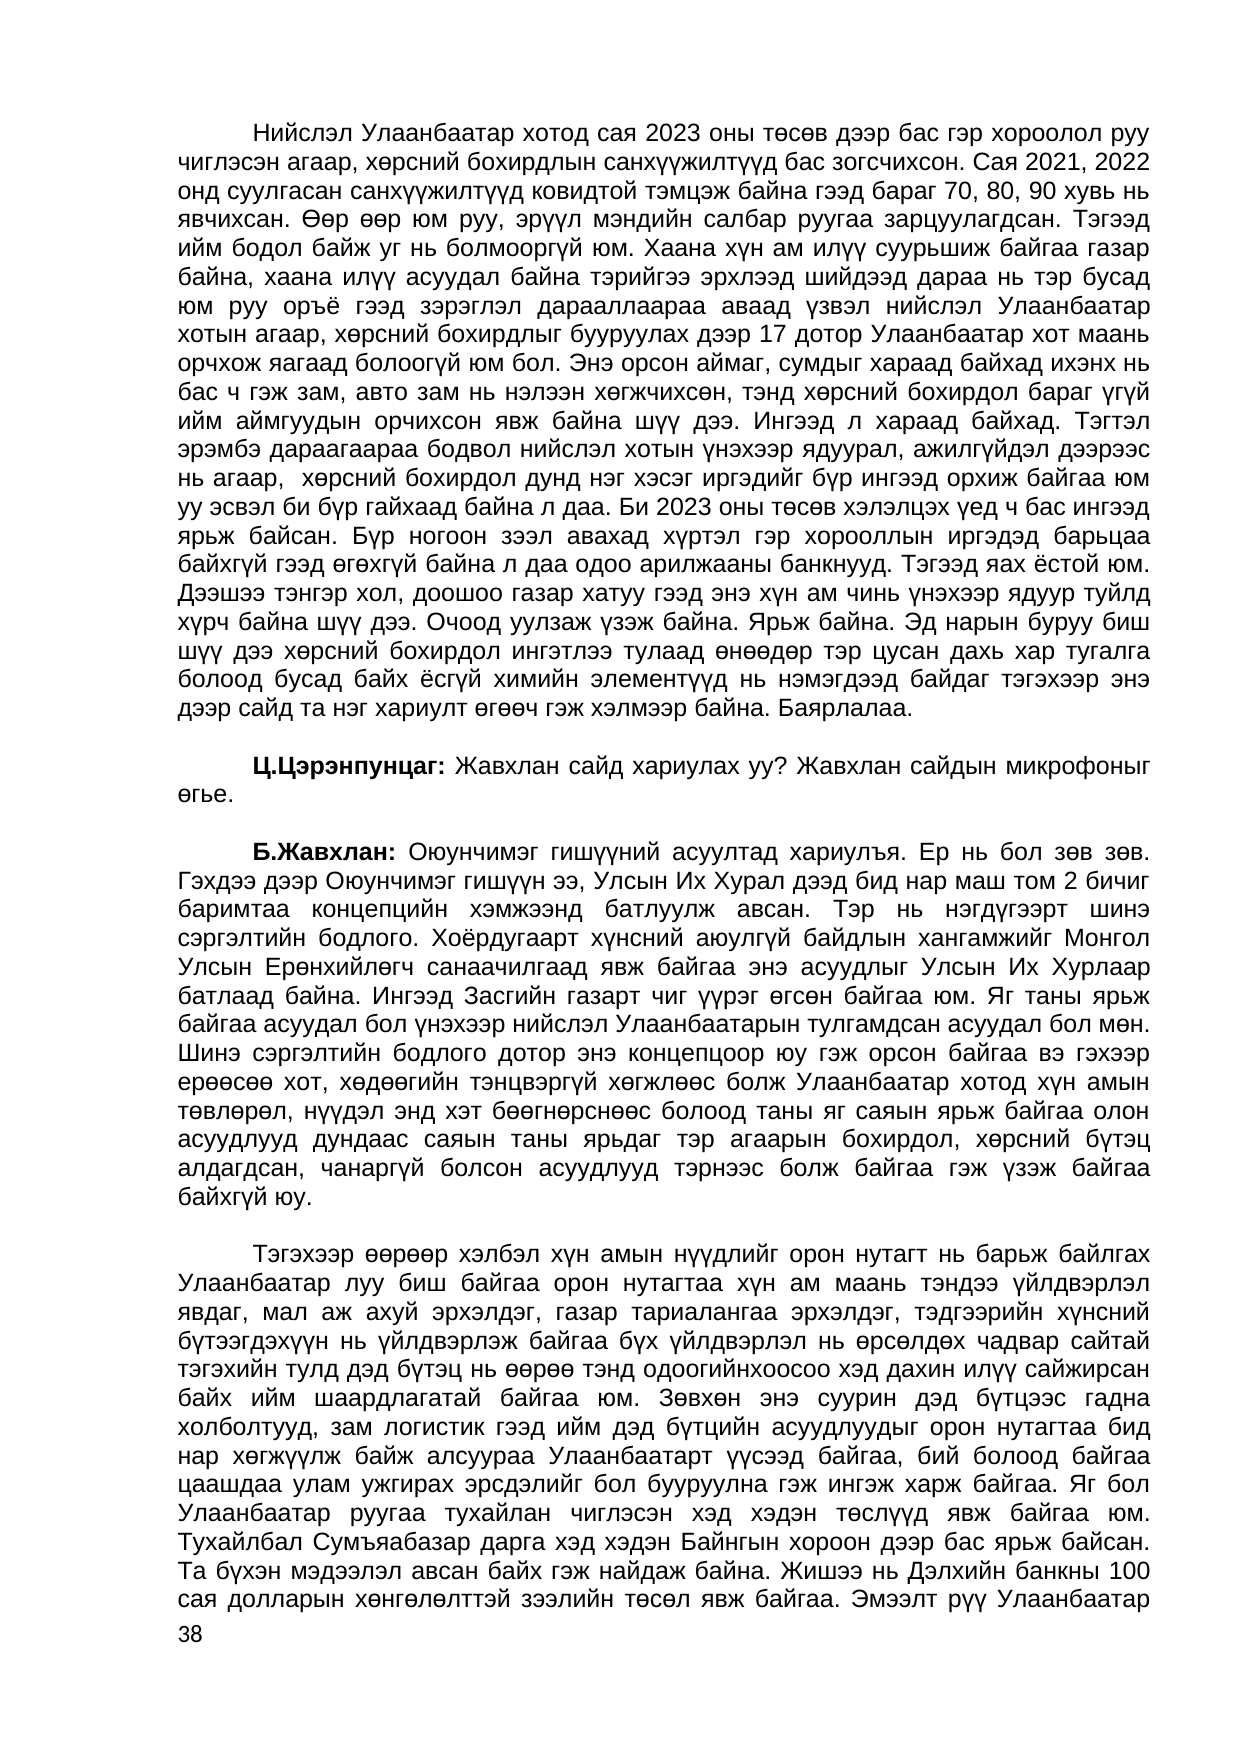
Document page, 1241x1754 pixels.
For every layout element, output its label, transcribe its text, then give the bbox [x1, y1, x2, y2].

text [177, 1239, 1152, 1613]
text Б.Жавхлан: Оюунчимэг гишүүний асуултад хариулъя. Ер нь бол зөв зөв. Гэхдээ дээр Оюунчимэг гишүүн ээ, Улсын Их Хурал дээд бид нар маш том 2 бичиг баримтаа концепцийн хэмжээнд батлуулж авсан. Тэр нь нэгдүгээрт шинэ сэргэлтийн бодлого. Хоёрдугаарт хүнсний аюулгүй байдлын хангамжийг Монгол Улсын Ерөнхийлөгч санаачилгаад явж байгаа энэ асуудлыг Улсын Их Хурлаар батлаад байна. Ингээд Засгийн газарт чиг үүрэг өгсөн байгаа юм. Яг таны ярьж байгаа асуудал бол үнэхээр нийслэл Улаанбаатарын тулгамдсан асуудал бол мөн. Шинэ сэргэлтийн бодлого дотор энэ концепцоор юу гэж орсон байгаа вэ гэхээр ерөөсөө хот, хөдөөгийн тэнцвэргүй хөгжлөөс болж Улаанбаатар хотод хүн амын төвлөрөл, нүүдэл энд хэт бөөгнөрснөөс болоод таны яг саяын ярьж байгаа олон асуудлууд дундаас саяын таны ярьдаг тэр агаарын бохирдол, хөрсний бүтэц алдагдсан, чанаргүй болсон асуудлууд тэрнээс болж байгаа гэж үзэж байгаа байхгүй юу. [177, 837, 1152, 1211]
text Ц.Цэрэнпунцаг: Жавхлан сайд хариулах уу? Жавхлан сайдын микрофоныг өгье. [177, 751, 1152, 808]
text Нийслэл Улаанбаатар хотод сая 2023 оны төсөв дээр бас гэр хороолол руу чиглэсэн агаар, хөрсний бохирдлын санхүүжилтүүд бас зогсчихсон. Сая 2021, 2022 онд суулгасан санхүүжилтүүд ковидтой тэмцэж байна гээд бараг 70, 80, 90 хувь нь явчихсан. Өөр өөр юм руу, эрүүл мэндийн салбар руугаа зарцуулагдсан. Тэгээд ийм бодол байж уг нь болмооргүй юм. Хаана хүн ам илүү суурьшиж байгаа газар байна, хаана илүү асуудал байна тэрийгээ эрхлээд шийдээд дараа нь тэр бусад юм руу оръё гээд зэрэглэл дарааллаараа аваад үзвэл нийслэл Улаанбаатар хотын агаар, хөрсний бохирдлыг бууруулах дээр 17 дотор Улаанбаатар хот маань орчхож яагаад болоогүй юм бол. Энэ орсон аймаг, сумдыг хараад байхад ихэнх нь бас ч гэж зам, авто зам нь нэлээн хөгжчихсөн, тэнд хөрсний бохирдол бараг үгүй ийм аймгуудын орчихсон явж байна шүү дээ. Ингээд л хараад байхад. Тэгтэл эрэмбэ дараагаараа бодвол нийслэл хотын үнэхээр ядуурал, ажилгүйдэл дээрээс нь агаар, хөрсний бохирдол дунд нэг хэсэг иргэдийг бүр ингээд орхиж байгаа юм уу эсвэл би бүр гайхаад байна л даа. Би 2023 оны төсөв хэлэлцэх үед ч бас ингээд ярьж байсан. Бүр ногоон зээл авахад хүртэл гэр хорооллын иргэдэд барьцаа байхгүй гээд өгөхгүй байна л даа одоо арилжааны банкнууд. Тэгээд яах ёстой юм. Дээшээ тэнгэр хол, доошоо газар хатуу гээд энэ хүн ам чинь үнэхээр ядуур туйлд хүрч байна шүү дээ. Очоод уулзаж үзэж байна. Ярьж байна. Эд нарын буруу биш шүү дээ хөрсний бохирдол ингэтлээ тулаад өнөөдөр тэр цусан дахь хар тугалга болоод бусад байх ёсгүй химийн элементүүд нь нэмэгдээд байдаг тэгэхээр энэ дээр сайд та нэг хариулт өгөөч гэж хэлмээр байна. Баярлалаа. [177, 118, 1152, 722]
